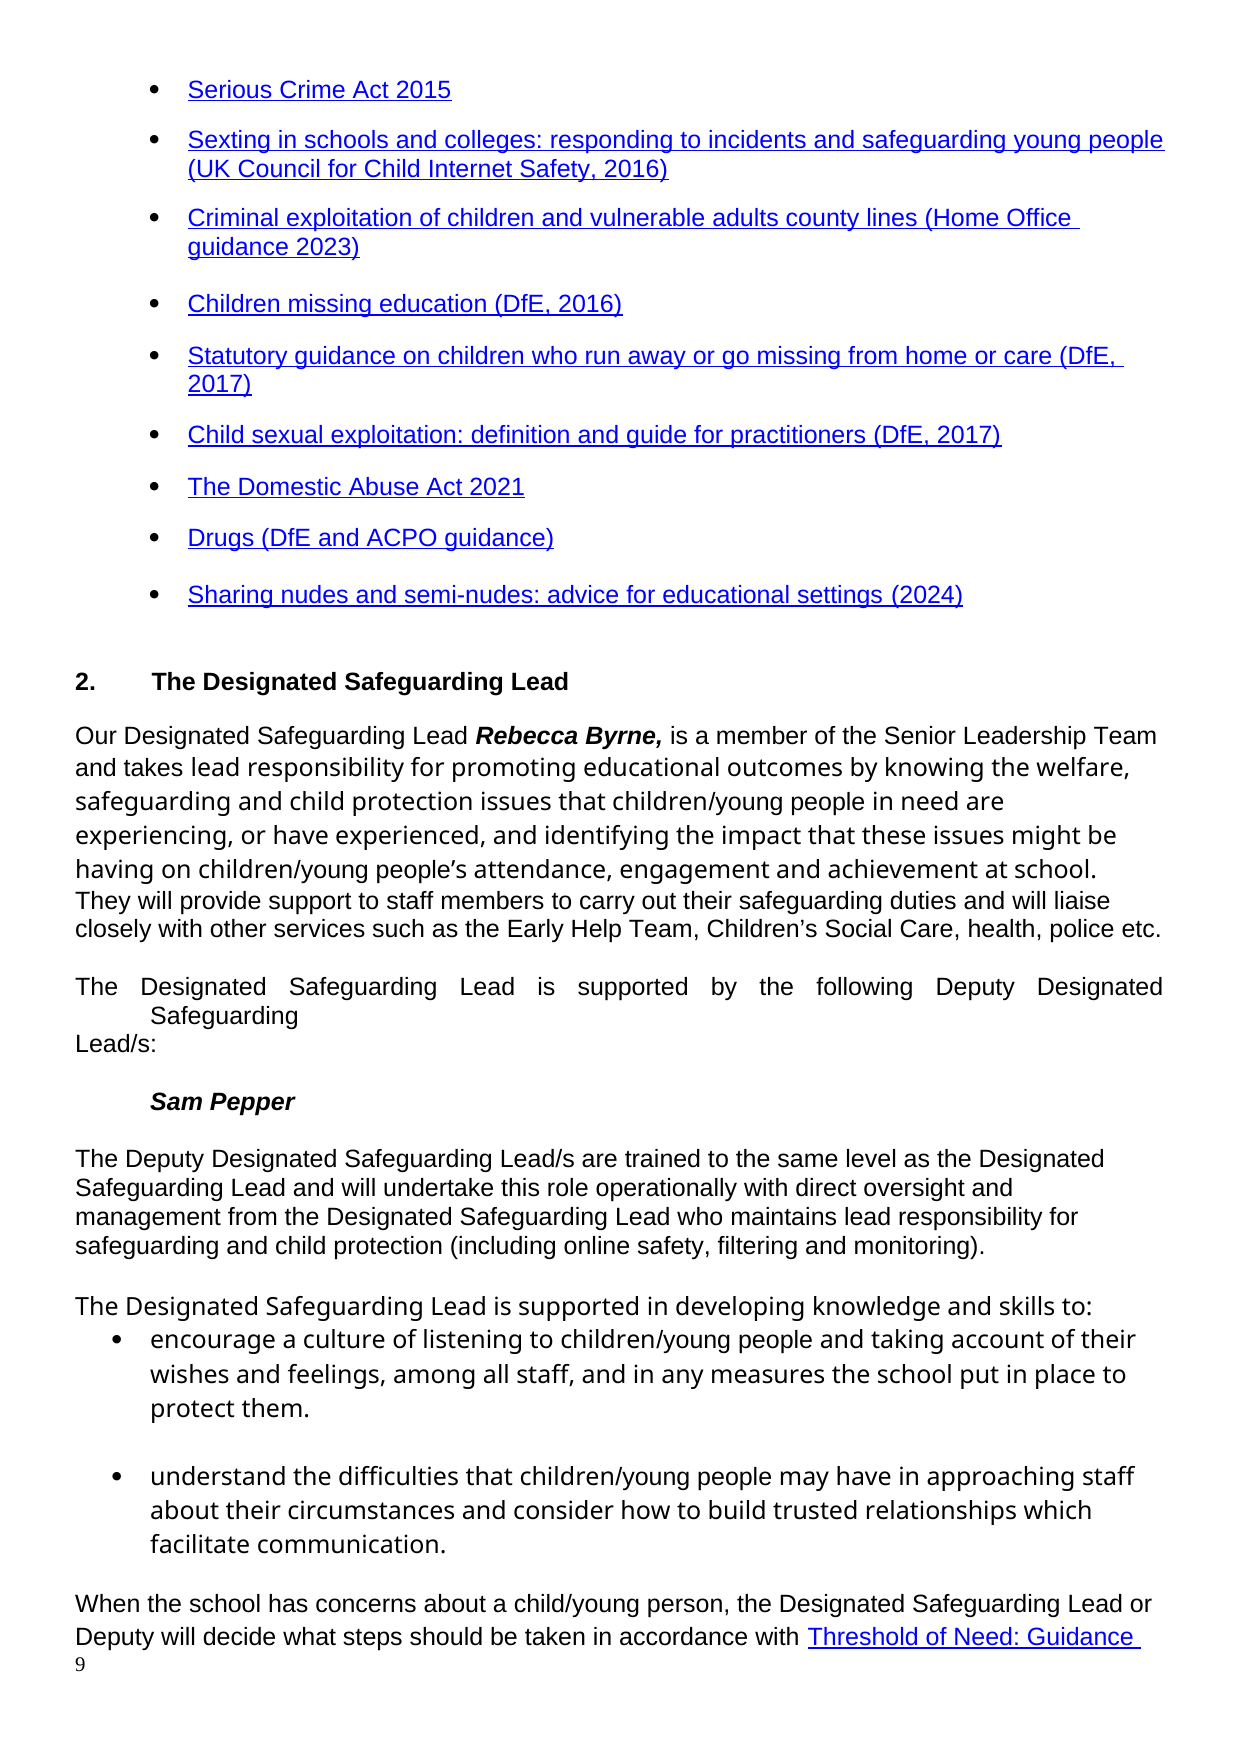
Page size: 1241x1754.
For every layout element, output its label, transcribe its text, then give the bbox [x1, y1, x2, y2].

list Criminal exploitation of children and vulnerable adults county lines (Home Office guidance 2023) [150, 203, 1165, 261]
text Sam Pepper [75, 1087, 1165, 1116]
text The Designated Safeguarding Lead is supported in developing knowledge and skills to: [75, 1288, 1165, 1322]
list Sexting in schools and colleges: responding to incidents and safeguarding young people (UK Council for Child Internet Safety, 2016) [150, 125, 1165, 182]
list encourage a culture of listening to children/young people and taking account of their wishes and feelings, among all staff, and in any measures the school put in place to protect them. [112, 1322, 1165, 1424]
text They will provide support to staff members to carry out their safeguarding duties and will liaise closely with other services such as the Early Help Team, Children’s Social Care, health, police etc. [75, 886, 1165, 943]
list Children missing education (DfE, 2016) [150, 289, 1165, 318]
list Child sexual exploitation: definition and guide for practitioners (DfE, 2017) [150, 421, 1165, 449]
list Sharing nudes and semi-nudes: advice for educational settings (2024) [150, 580, 1165, 609]
list Drugs (DfE and ACPO guidance) [150, 523, 1165, 552]
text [75, 1589, 1165, 1651]
text The Designated Safeguarding Lead is supported by the following Deputy Designated Safeguarding [75, 972, 1165, 1029]
list The Domestic Abuse Act 2021 [150, 472, 1165, 501]
list Statutory guidance on children who run away or go missing from home or care (DfE, 2017) [150, 341, 1165, 398]
subtitle 2. The Designated Safeguarding Lead [75, 667, 1165, 696]
list Serious Crime Act 2015 [150, 75, 1165, 104]
list understand the difficulties that children/young people may have in approaching staff about their circumstances and consider how to build trusted relationships which facilitate communication. [112, 1458, 1165, 1561]
text Our Designated Safeguarding Lead Rebecca Byrne, is a member of the Senior Leadership Team and takes lead responsibility for promoting educational outcomes by knowing the welfare, safeguarding and child protection issues that children/young people in need are experiencing, or have experienced, and identifying the impact that these issues might be having on children/young people’s attendance, engagement and achievement at school. [75, 721, 1165, 886]
text The Deputy Designated Safeguarding Lead/s are trained to the same level as the Designated Safeguarding Lead and will undertake this role operationally with direct oversight and management from the Designated Safeguarding Lead who maintains lead responsibility for safeguarding and child protection (including online safety, filtering and monitoring). [75, 1144, 1165, 1259]
text Lead/s: [75, 1029, 1165, 1058]
